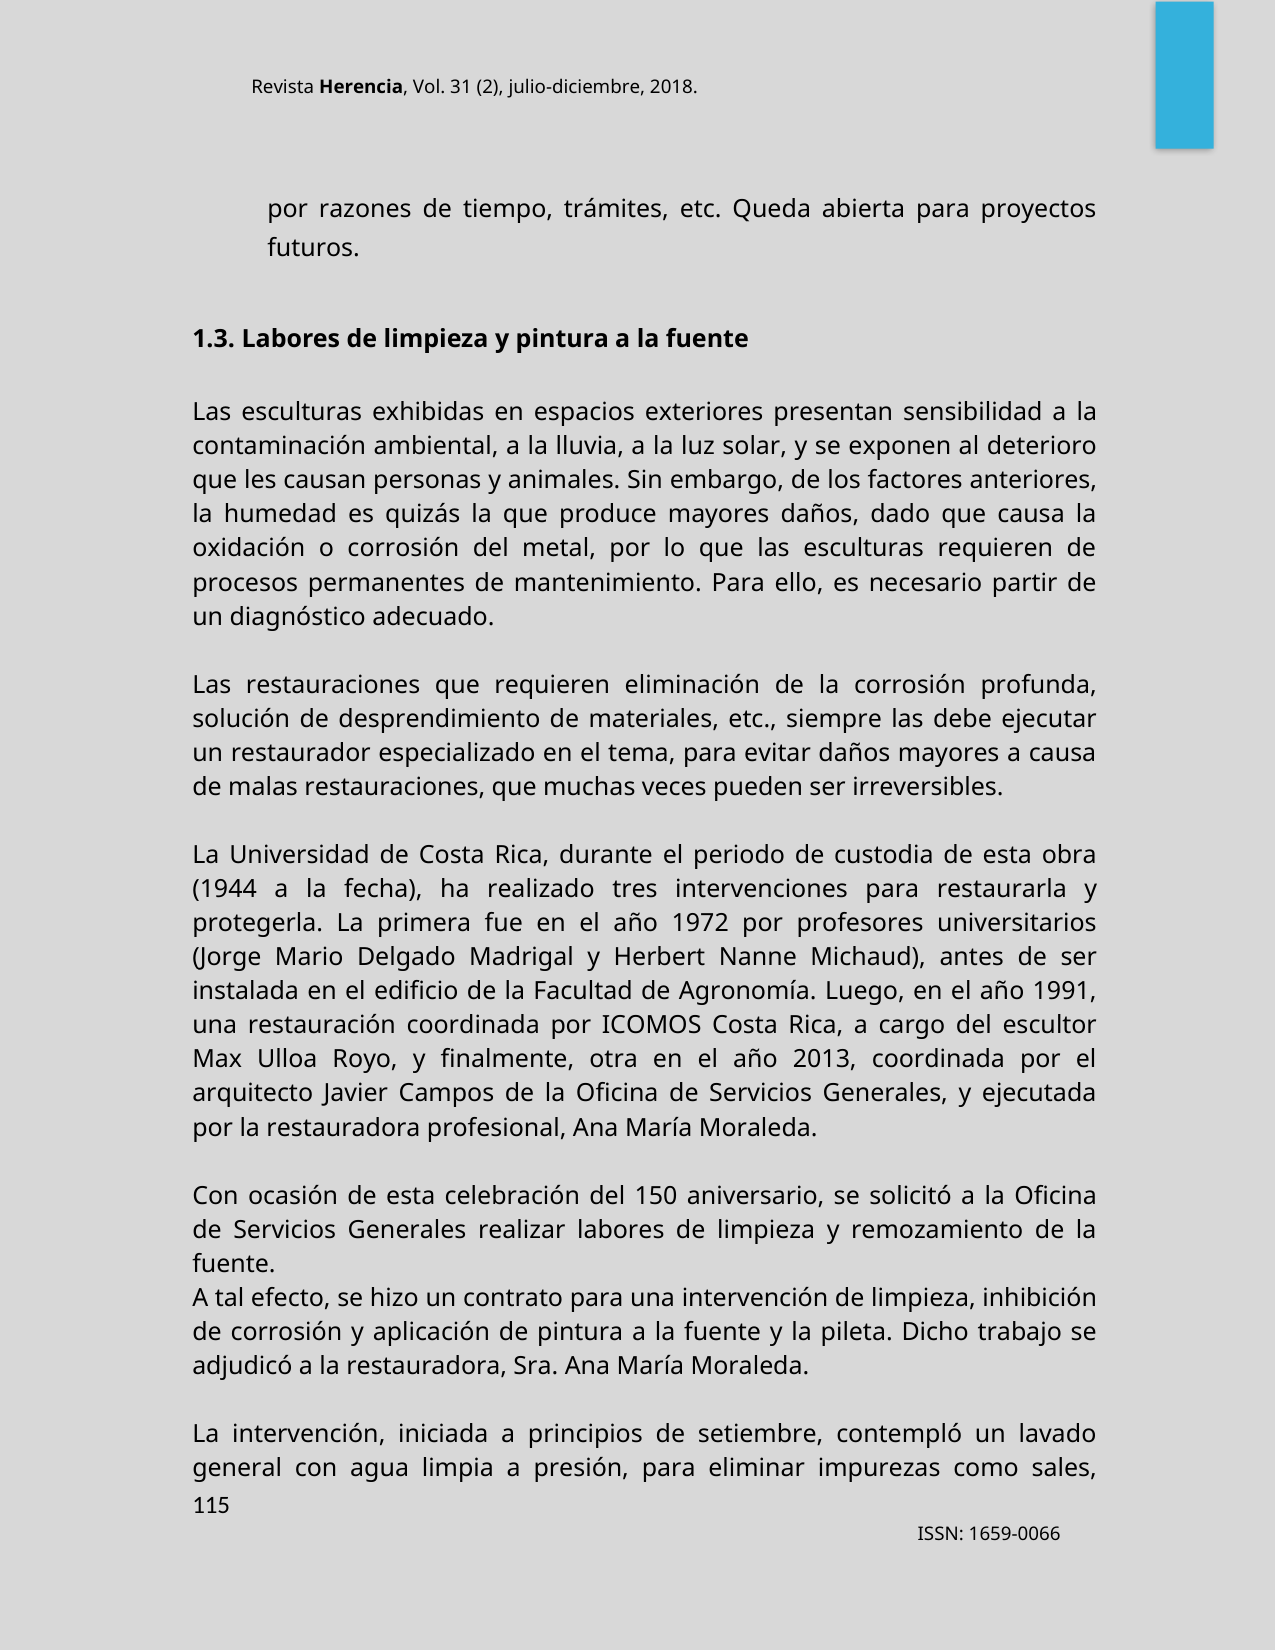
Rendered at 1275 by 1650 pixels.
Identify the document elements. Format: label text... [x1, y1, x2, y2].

text Con ocasión de esta celebración del 150 aniversario, se solicitó a la Oficina de Servicios Generales realizar labores de limpieza y remozamiento de la fuente. [192, 1177, 1098, 1279]
text La Universidad de Costa Rica, durante el periodo de custodia de esta obra (1944 a la fecha), ha realizado tres intervenciones para restaurarla y protegerla. La primera fue en el año 1972 por profesores universitarios (Jorge Mario Delgado Madrigal y Herbert Nanne Michaud), antes de ser instalada en el edificio de la Facultad de Agronomía. Luego, en el año 1991, una restauración coordinada por ICOMOS Costa Rica, a cargo del escultor Max Ulloa Royo, y finalmente, otra en el año 2013, coordinada por el arquitecto Javier Campos de la Oficina de Servicios Generales, y ejecutada por la restauradora profesional, Ana María Moraleda. [192, 837, 1098, 1143]
subtitle 1.3. Labores de limpieza y pintura a la fuente [192, 321, 1098, 355]
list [229, 191, 1098, 264]
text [192, 1416, 1098, 1484]
text A tal efecto, se hizo un contrato para una intervención de limpieza, inhibición de corrosión y aplicación de pintura a la fuente y la pileta. Dicho trabajo se adjudicó a la restauradora, Sra. Ana María Moraleda. [192, 1279, 1098, 1382]
text Las esculturas exhibidas en espacios exteriores presentan sensibilidad a la contaminación ambiental, a la lluvia, a la luz solar, y se exponen al deterioro que les causan personas y animales. Sin embargo, de los factores anteriores, la humedad es quizás la que produce mayores daños, dado que causa la oxidación o corrosión del metal, por lo que las esculturas requieren de procesos permanentes de mantenimiento. Para ello, es necesario partir de un diagnóstico adecuado. [192, 394, 1098, 632]
text Las restauraciones que requieren eliminación de la corrosión profunda, solución de desprendimiento de materiales, etc., siempre las debe ejecutar un restaurador especializado en el tema, para evitar daños mayores a causa de malas restauraciones, que muchas veces pueden ser irreversibles. [192, 666, 1098, 803]
